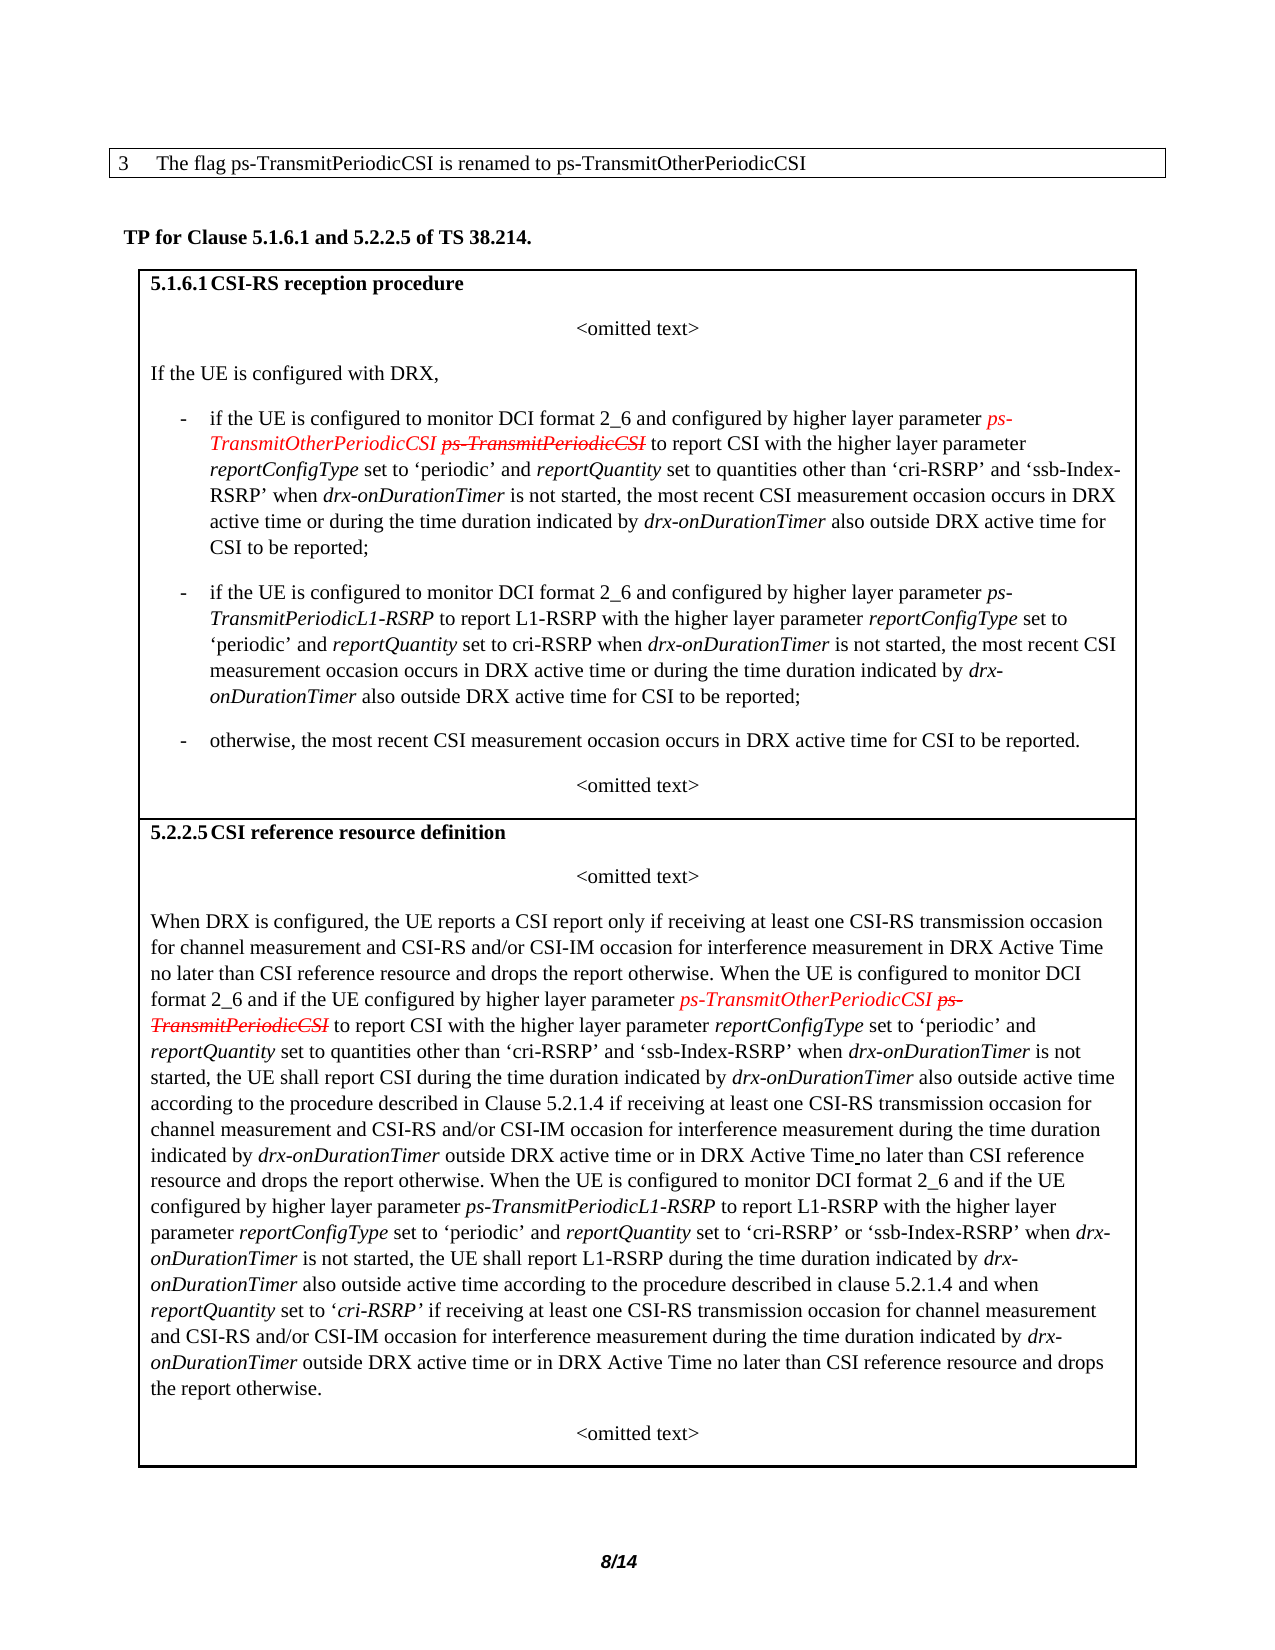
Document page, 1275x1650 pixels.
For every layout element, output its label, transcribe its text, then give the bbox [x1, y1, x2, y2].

table_cell 5.2.2.5 CSI reference resource definition <omitted text> When DRX is configured, the UE reports a CSI report only if receiving at least one CSI-RS transmission occasion for channel measurement and CSI-RS and/or CSI-IM occasion for interference measurement in DRX Active Time no later than CSI reference resource and drops the report otherwise. When the UE is configured to monitor DCI format 2_6 and if the UE configured by higher layer parameter ps-TransmitOtherPeriodicCSI ps-TransmitPeriodicCSI to report CSI with the higher layer parameter reportConfigType set to ‘periodic’ and reportQuantity set to quantities other than ‘cri-RSRP’ and ‘ssb-Index-RSRP’ when drx-onDurationTimer is not started, the UE shall report CSI during the time duration indicated by drx-onDurationTimer also outside active time according to the procedure described in Clause 5.2.1.4 if receiving at least one CSI-RS transmission occasion for channel measurement and CSI-RS and/or CSI-IM occasion for interference measurement during the time duration indicated by drx-onDurationTimer outside DRX active time or in DRX Active Time no later than CSI reference resource and drops the report otherwise. When the UE is configured to monitor DCI format 2_6 and if the UE configured by higher layer parameter ps-TransmitPeriodicL1-RSRP to report L1-RSRP with the higher layer parameter reportConfigType set to ‘periodic’ and reportQuantity set to ‘cri-RSRP’ or ‘ssb-Index-RSRP’ when drx-onDurationTimer is not started, the UE shall report L1-RSRP during the time duration indicated by drx-onDurationTimer also outside active time according to the procedure described in clause 5.2.1.4 and when reportQuantity set to ‘cri-RSRP’ if receiving at least one CSI-RS transmission occasion for channel measurement and CSI-RS and/or CSI-IM occasion for interference measurement during the time duration indicated by drx-onDurationTimer outside DRX active time or in DRX Active Time no later than CSI reference resource and drops the report otherwise. <omitted text> [140, 820, 1135, 1465]
text 3 The flag ps-TransmitPeriodicCSI is renamed to ps-TransmitOtherPeriodicCSI [110, 149, 1165, 177]
table_header 5.1.6.1 CSI-RS reception procedure <omitted text> If the UE is configured with DRX, - if the UE is configured to monitor DCI format 2_6 and configured by higher layer parameter ps-TransmitOtherPeriodicCSI ps-TransmitPeriodicCSI to report CSI with the higher layer parameter reportConfigType set to ‘periodic’ and reportQuantity set to quantities other than ‘cri-RSRP’ and ‘ssb-Index-RSRP’ when drx-onDurationTimer is not started, the most recent CSI measurement occasion occurs in DRX active time or during the time duration indicated by drx-onDurationTimer also outside DRX active time for CSI to be reported; - if the UE is configured to monitor DCI format 2_6 and configured by higher layer parameter ps-TransmitPeriodicL1-RSRP to report L1-RSRP with the higher layer parameter reportConfigType set to ‘periodic’ and reportQuantity set to cri-RSRP when drx-onDurationTimer is not started, the most recent CSI measurement occasion occurs in DRX active time or during the time duration indicated by drx-onDurationTimer also outside DRX active time for CSI to be reported; - otherwise, the most recent CSI measurement occasion occurs in DRX active time for CSI to be reported. <omitted text> [140, 271, 1135, 818]
text TP for Clause 5.1.6.1 and 5.2.2.5 of TS 38.214. [118, 224, 1157, 249]
